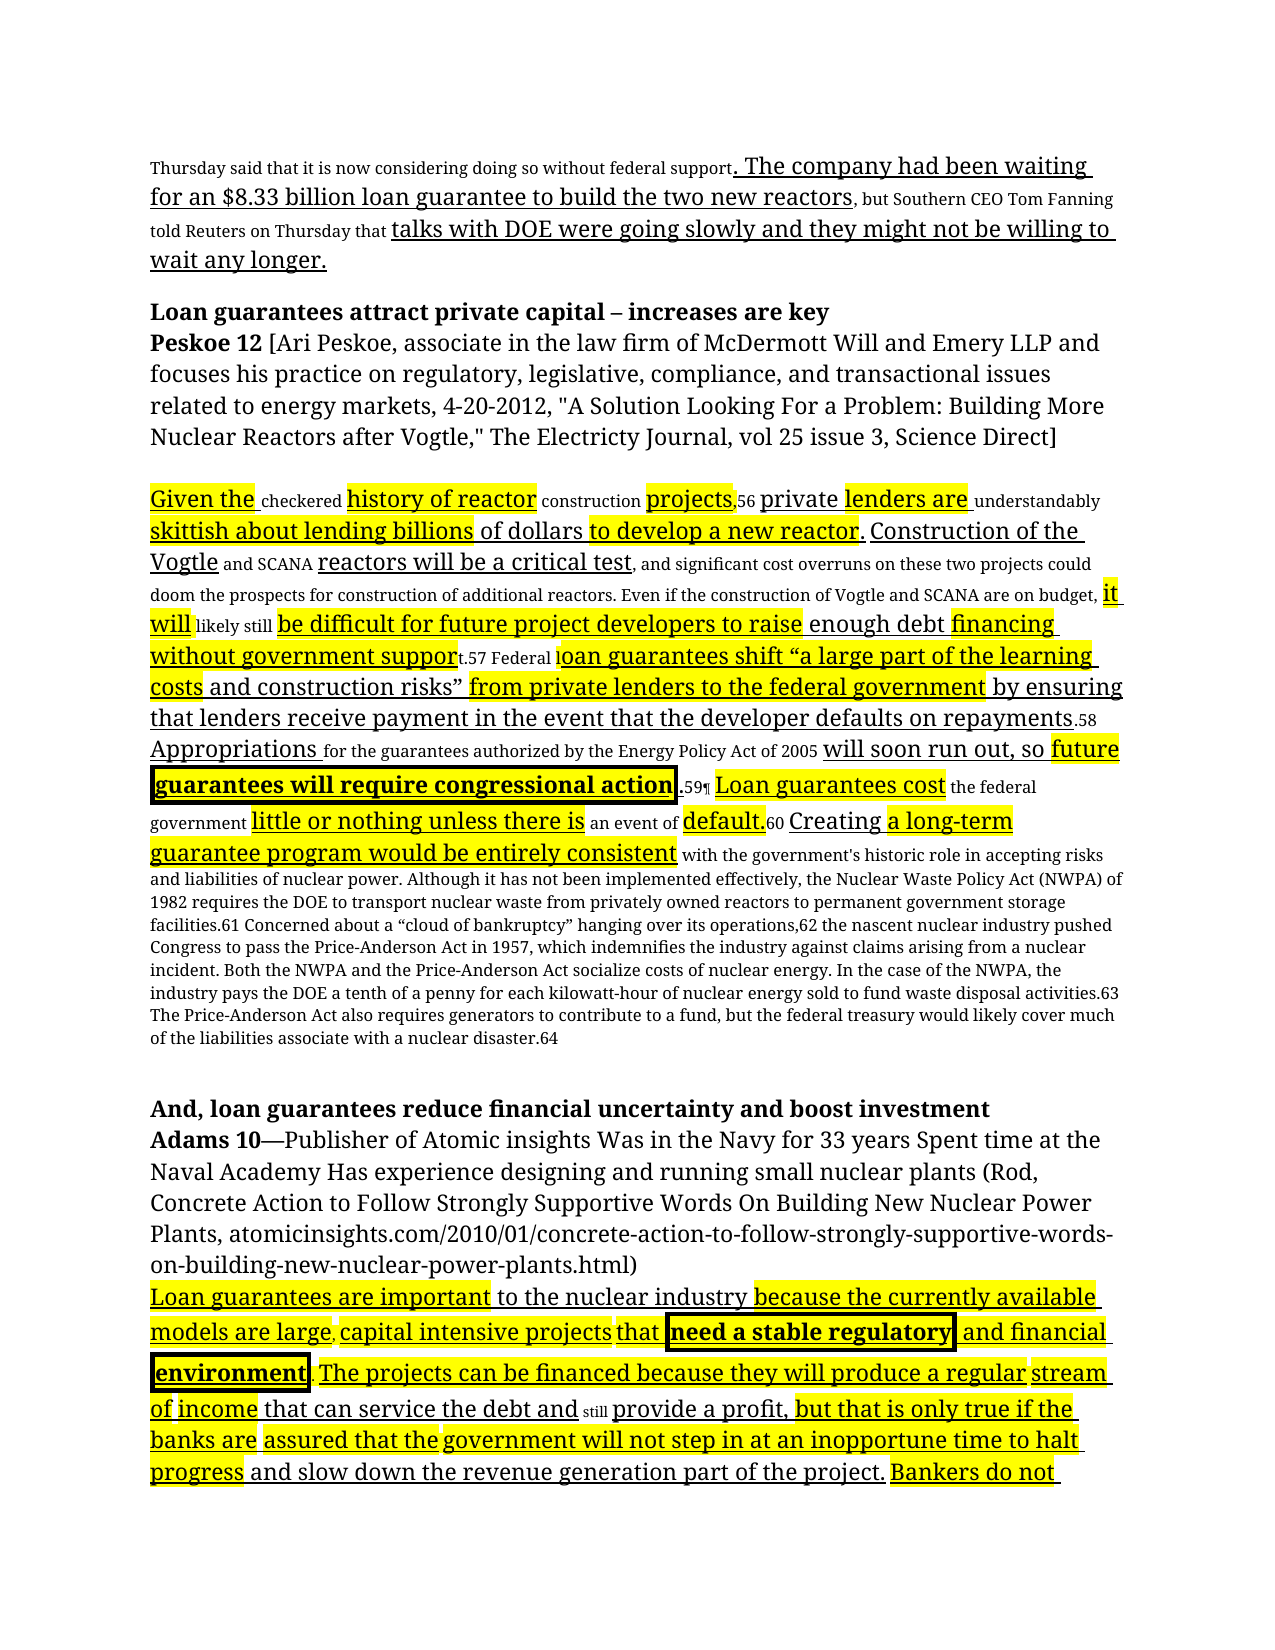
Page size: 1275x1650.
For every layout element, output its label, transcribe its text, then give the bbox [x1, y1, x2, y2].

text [150, 1280, 1125, 1487]
text Given the checkered history of reactor construction projects,56 private lenders are understandably skittish about lending billions of dollars to develop a new reactor. Construction of the Vogtle and SCANA reactors will be a critical test, and significant cost overruns on these two projects could doom the prospects for construction of additional reactors. Even if the construction of Vogtle and SCANA are on budget, it will likely still be difficult for future project developers to raise enough debt financing without government support.57 Federal loan guarantees shift “a large part of the learning costs and construction risks” from private lenders to the federal government by ensuring that lenders receive payment in the event that the developer defaults on repayments.58 Appropriations for the guarantees authorized by the Energy Policy Act of 2005 will soon run out, so future guarantees will require congressional action.59¶ Loan guarantees cost the federal government little or nothing unless there is an event of default.60 Creating a long-term guarantee program would be entirely consistent with the government's historic role in accepting risks and liabilities of nuclear power. Although it has not been implemented effectively, the Nuclear Waste Policy Act (NWPA) of 1982 requires the DOE to transport nuclear waste from privately owned reactors to permanent government storage facilities.61 Concerned about a “cloud of bankruptcy” hanging over its operations,62 the nascent nuclear industry pushed Congress to pass the Price-Anderson Act in 1957, which indemnifies the industry against claims arising from a nuclear incident. Both the NWPA and the Price-Anderson Act socialize costs of nuclear energy. In the case of the NWPA, the industry pays the DOE a tenth of a penny for each kilowatt-hour of nuclear energy sold to fund waste disposal activities.63 The Price-Anderson Act also requires generators to contribute to a fund, but the federal treasury would likely cover much of the liabilities associate with a nuclear disaster.64 [150, 483, 1125, 1049]
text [150, 150, 1125, 275]
text Adams 10—Publisher of Atomic insights Was in the Navy for 33 years Spent time at the Naval Academy Has experience designing and running small nuclear plants (Rod, Concrete Action to Follow Strongly Supportive Words On Building New Nuclear Power Plants, atomicinsights.com/2010/01/concrete-action-to-follow-strongly-supportive-words-on-building-new-nuclear-power-plants.html) [150, 1124, 1125, 1280]
subtitle Loan guarantees attract private capital – increases are key [150, 296, 1125, 327]
text Peskoe 12 [Ari Peskoe, associate in the law firm of McDermott Will and Emery LLP and focuses his practice on regulatory, legislative, compliance, and transactional issues related to energy markets, 4-20-2012, "A Solution Looking For a Problem: Building More Nuclear Reactors after Vogtle," The Electricty Journal, vol 25 issue 3, Science Direct] [150, 327, 1125, 452]
subtitle And, loan guarantees reduce financial uncertainty and boost investment [150, 1093, 1125, 1124]
